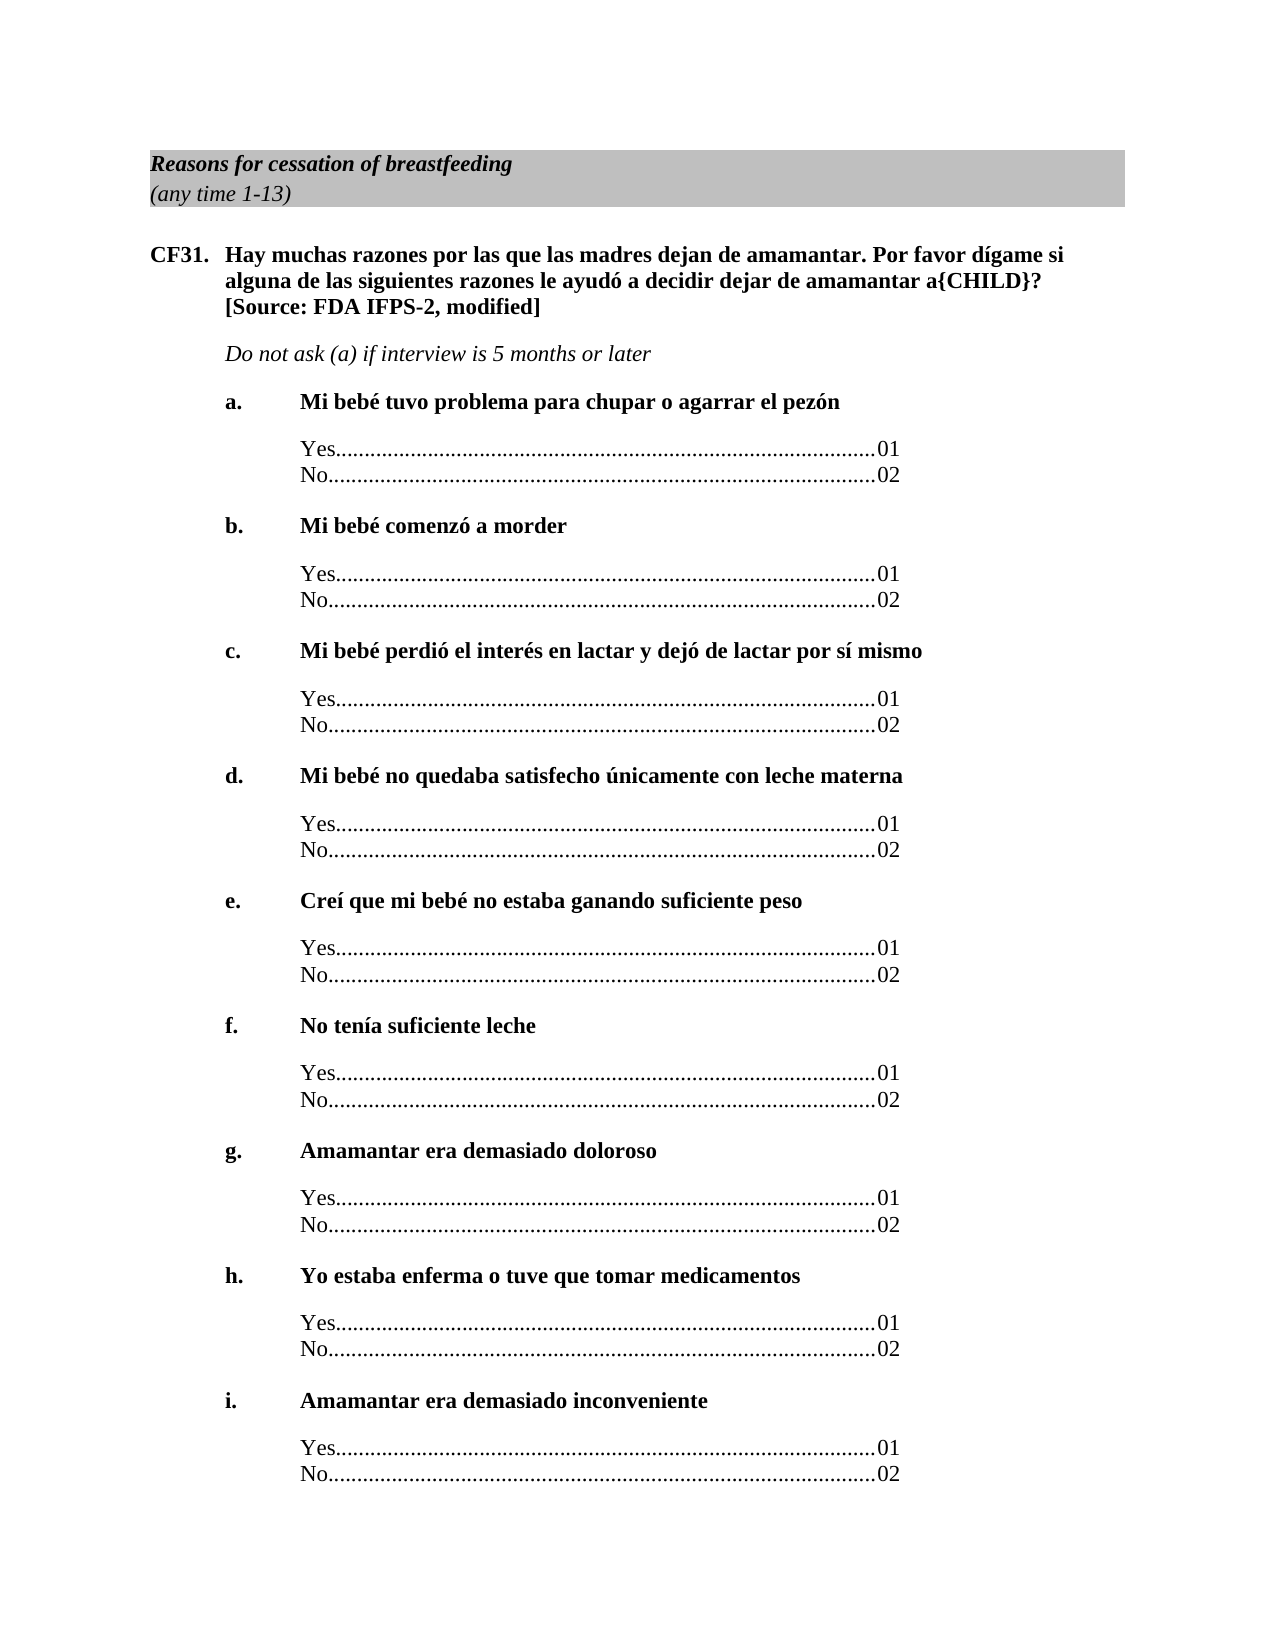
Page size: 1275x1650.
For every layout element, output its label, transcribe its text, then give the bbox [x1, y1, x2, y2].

text i. Amamantar era demasiado inconveniente [225, 1387, 1125, 1413]
text No 02 [225, 586, 1125, 612]
text (any time 1-13) [150, 180, 1125, 207]
text Yes 01 [225, 809, 1125, 836]
text g. Amamantar era demasiado doloroso [225, 1137, 1125, 1163]
text d. Mi bebé no quedaba satisfecho únicamente con leche materna [225, 762, 1125, 789]
text a. Mi bebé tuvo problema para chupar o agarrar el pezón [225, 388, 1125, 414]
text No 02 [225, 1460, 1125, 1487]
text e. Creí que mi bebé no estaba ganando suficiente peso [225, 887, 1125, 914]
text No 02 [225, 461, 1125, 488]
text Reasons for cessation of breastfeeding [150, 150, 1125, 176]
text Yes 01 [225, 1184, 1125, 1211]
text c. Mi bebé perdió el interés en lactar y dejó de lactar por sí mismo [225, 637, 1125, 664]
text No 02 [225, 1086, 1125, 1112]
text Yes 01 [225, 1059, 1125, 1086]
text Yes 01 [225, 934, 1125, 961]
text Yes 01 [225, 435, 1125, 461]
text No 02 [225, 711, 1125, 737]
text No 02 [225, 1336, 1125, 1362]
text Do not ask (a) if interview is 5 months or later [150, 341, 1125, 367]
text Yes 01 [225, 560, 1125, 586]
text f. No tenía suficiente leche [225, 1012, 1125, 1038]
text b. Mi bebé comenzó a morder [225, 513, 1125, 539]
text No 02 [225, 1211, 1125, 1237]
text Yes 01 [225, 1434, 1125, 1460]
text No 02 [225, 836, 1125, 862]
text CF31. Hay muchas razones por las que las madres dejan de amamantar. Por favor dígame si alguna de las siguientes razones le ayudó a decidir dejar de amamantar a{CHILD}? [Source: FDA IFPS-2, modified] [150, 241, 1125, 320]
text Yes 01 [225, 1309, 1125, 1336]
text No 02 [225, 961, 1125, 987]
text h. Yo estaba enferma o tuve que tomar medicamentos [225, 1262, 1125, 1288]
text Yes 01 [225, 685, 1125, 711]
